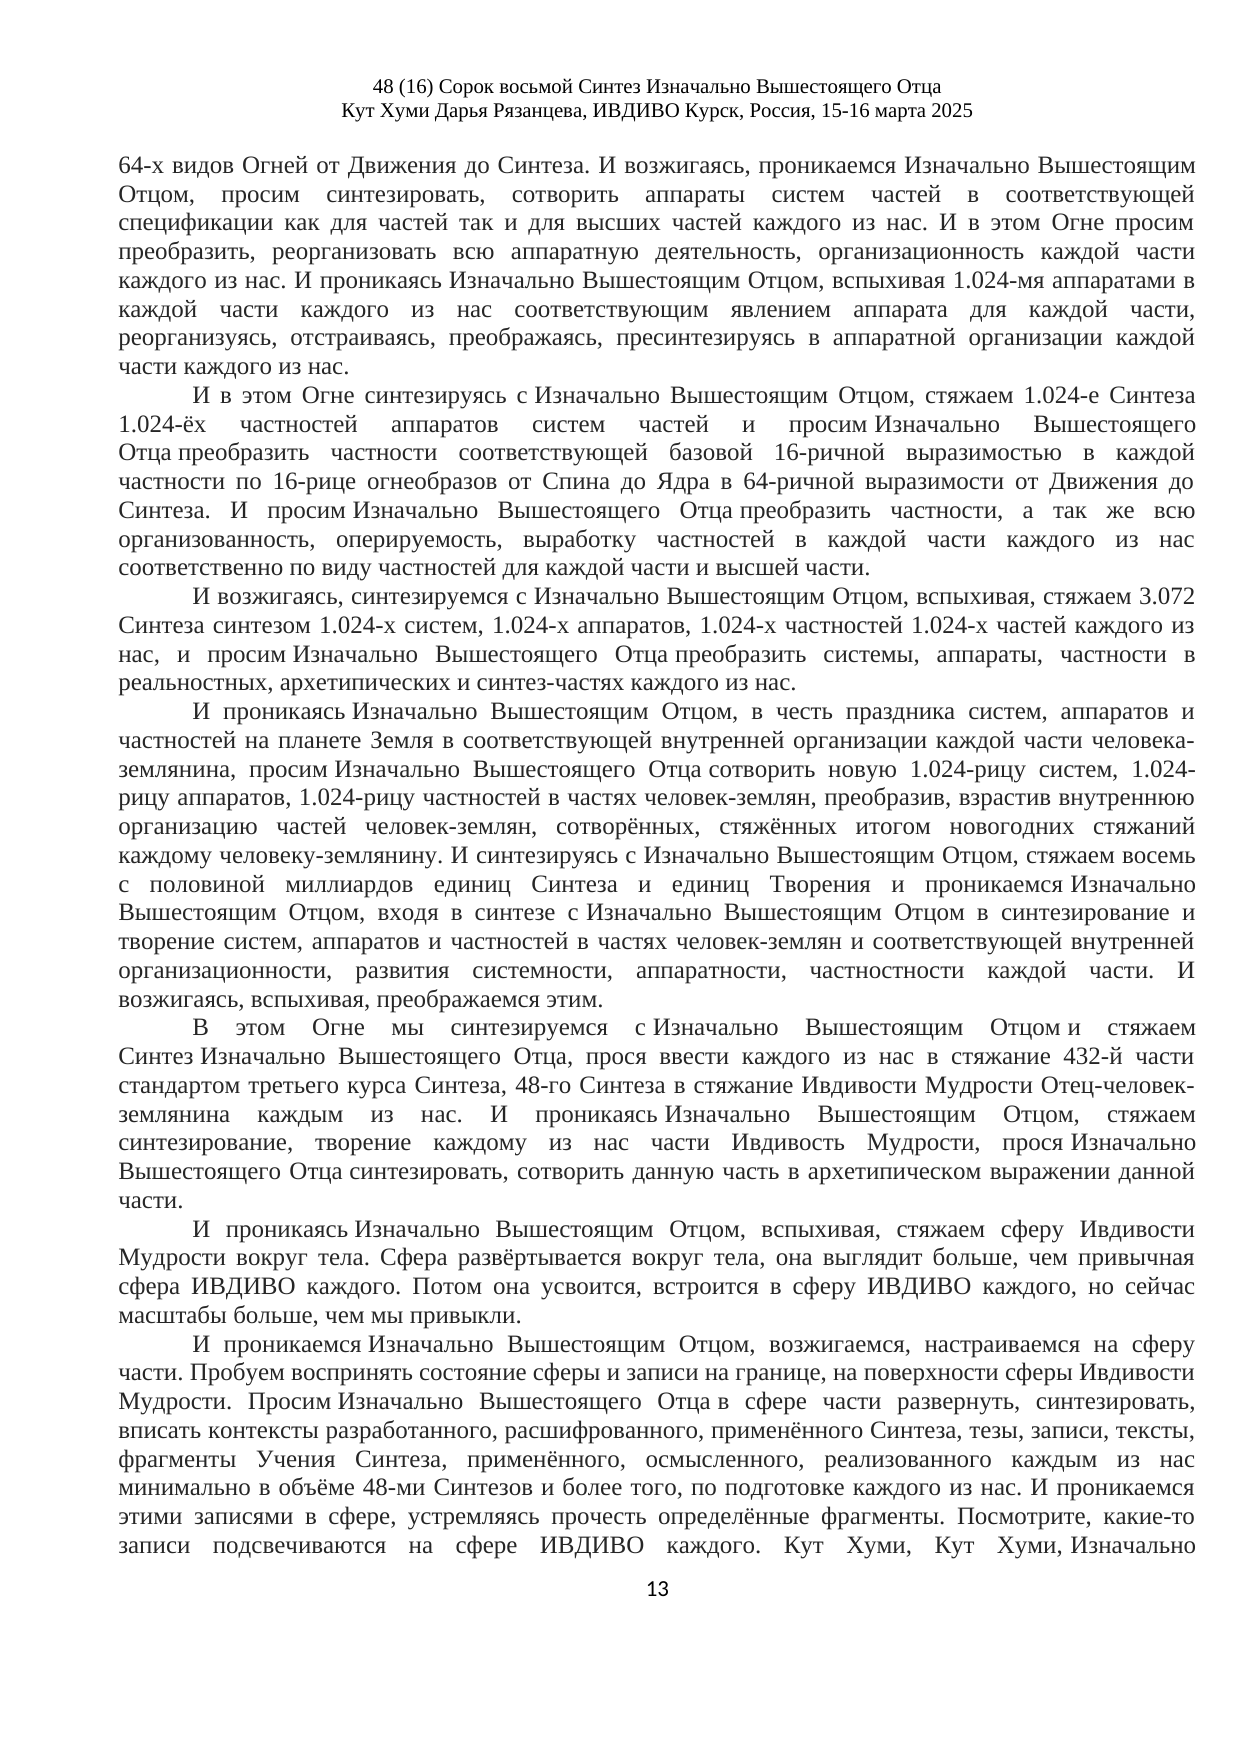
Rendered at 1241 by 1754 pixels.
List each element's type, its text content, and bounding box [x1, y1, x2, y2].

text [118, 1329, 1196, 1559]
text И проникаясь Изначально Вышестоящим Отцом, в честь праздника систем, аппаратов и частностей на планете Земля в соответствующей внутренней организации каждой части человека-землянина, просим Изначально Вышестоящего Отца сотворить новую 1.024-рицу систем, 1.024-рицу аппаратов, 1.024-рицу частностей в частях человек-землян, преобразив, взрастив внутреннюю организацию частей человек-землян, сотворённых, стяжённых итогом новогодних стяжаний каждому человеку-землянину. И синтезируясь с Изначально Вышестоящим Отцом, стяжаем восемь с половиной миллиардов единиц Синтеза и единиц Творения и проникаемся Изначально Вышестоящим Отцом, входя в синтезе с Изначально Вышестоящим Отцом в синтезирование и творение систем, аппаратов и частностей в частях человек-землян и соответствующей внутренней организационности, развития системности, аппаратности, частностности каждой части. И возжигаясь, вспыхивая, преображаемся этим. [118, 696, 1196, 1012]
text И проникаясь Изначально Вышестоящим Отцом, вспыхивая, стяжаем сферу Ивдивости Мудрости вокруг тела. Сфера развёртывается вокруг тела, она выглядит больше, чем привычная сфера ИВДИВО каждого. Потом она усвоится, встроится в сферу ИВДИВО каждого, но сейчас масштабы больше, чем мы привыкли. [118, 1214, 1196, 1329]
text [118, 150, 1196, 380]
text В этом Огне мы синтезируемся с Изначально Вышестоящим Отцом и стяжаем Синтез Изначально Вышестоящего Отца, прося ввести каждого из нас в стяжание 432-й части стандартом третьего курса Синтеза, 48-го Синтеза в стяжание Ивдивости Мудрости Отец-человек-землянина каждым из нас. И проникаясь Изначально Вышестоящим Отцом, стяжаем синтезирование, творение каждому из нас части Ивдивость Мудрости, прося Изначально Вышестоящего Отца синтезировать, сотворить данную часть в архетипическом выражении данной части. [118, 1012, 1196, 1214]
text И возжигаясь, синтезируемся с Изначально Вышестоящим Отцом, вспыхивая, стяжаем 3.072 Синтеза синтезом 1.024-х систем, 1.024-х аппаратов, 1.024-х частностей 1.024-х частей каждого из нас, и просим Изначально Вышестоящего Отца преобразить системы, аппараты, частности в реальностных, архетипических и синтез-частях каждого из нас. [118, 581, 1196, 696]
text И в этом Огне синтезируясь с Изначально Вышестоящим Отцом, стяжаем 1.024-е Синтеза 1.024-ёх частностей аппаратов систем частей и просим Изначально Вышестоящего Отца преобразить частности соответствующей базовой 16-ричной выразимостью в каждой частности по 16-рице огнеобразов от Спина до Ядра в 64-ричной выразимости от Движения до Синтеза. И просим Изначально Вышестоящего Отца преобразить частности, а так же всю организованность, оперируемость, выработку частностей в каждой части каждого из нас соответственно по виду частностей для каждой части и высшей части. [118, 380, 1196, 581]
